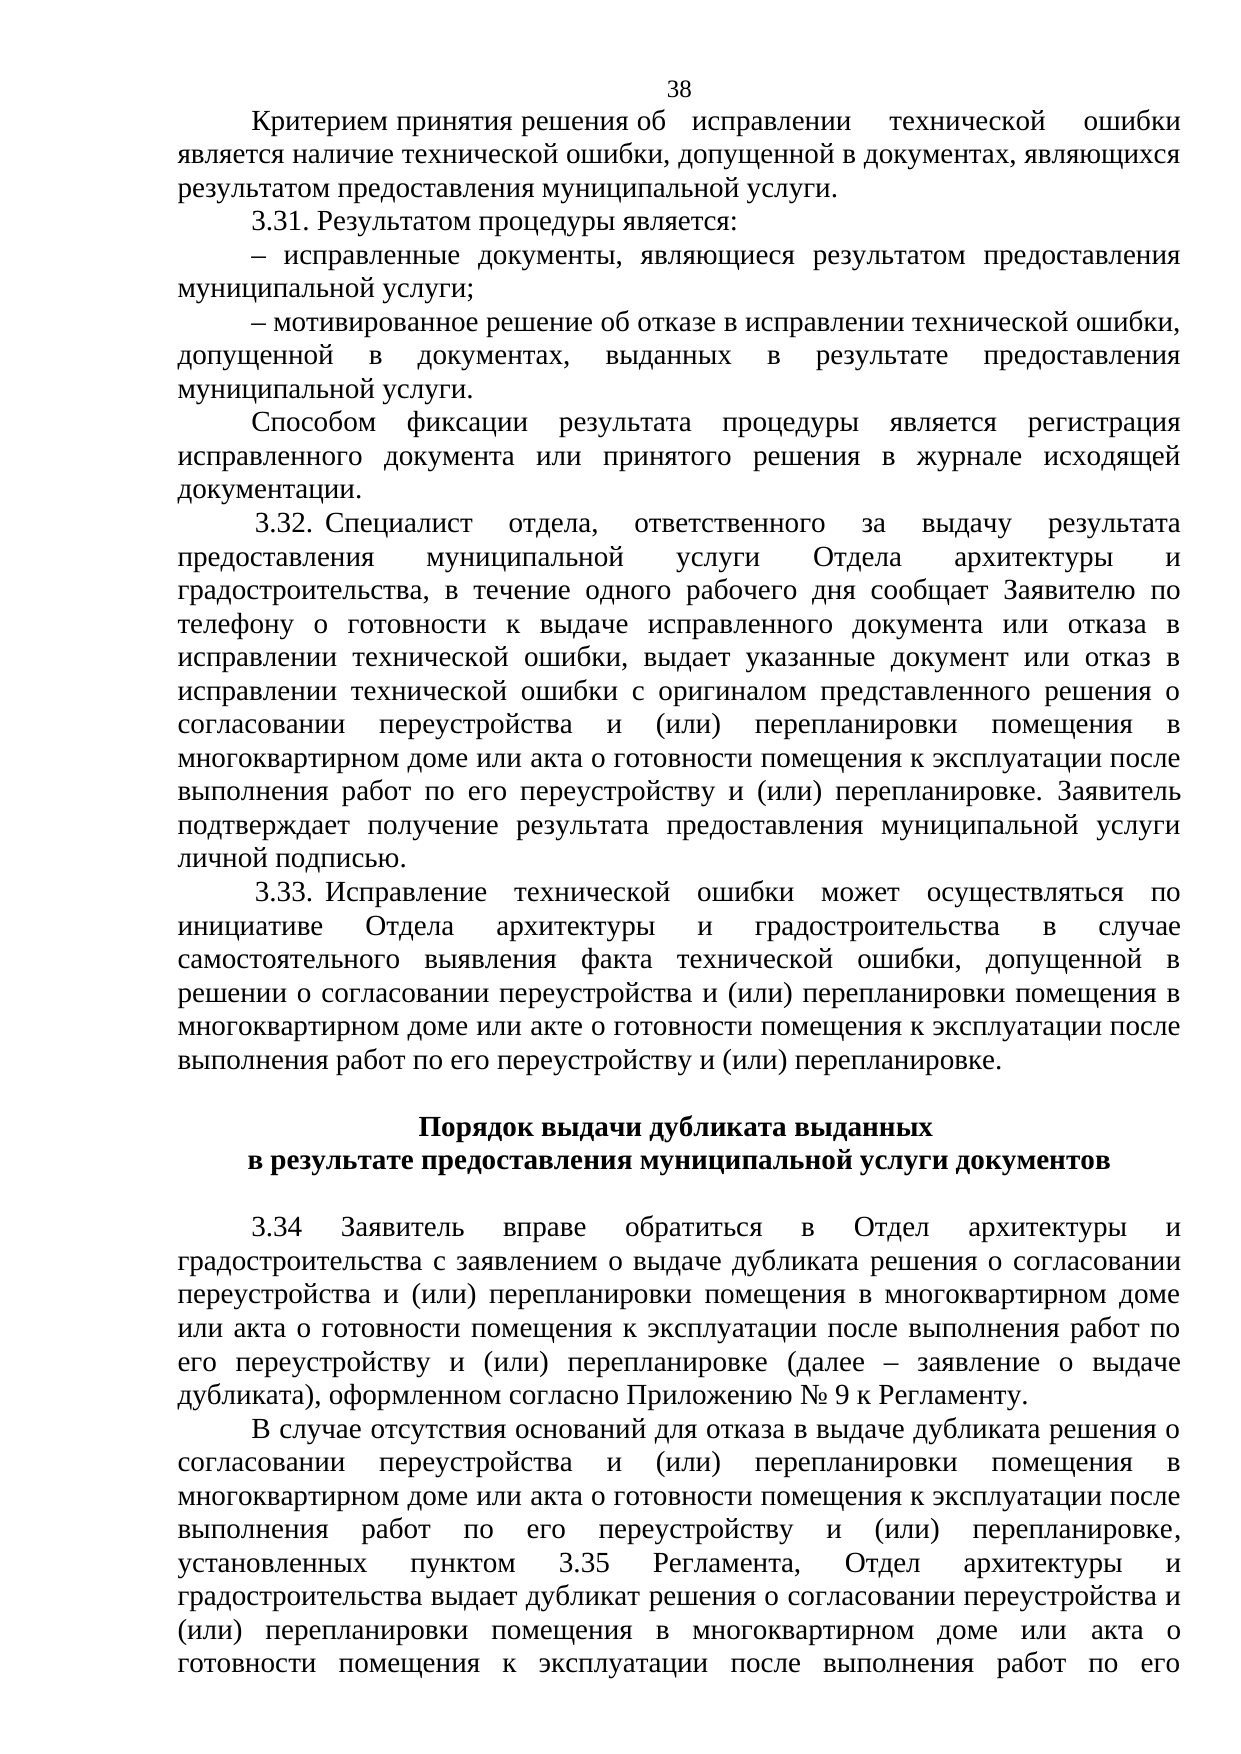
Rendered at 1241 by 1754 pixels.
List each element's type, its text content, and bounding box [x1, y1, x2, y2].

text – исправленные документы, являющиеся результатом предоставления муниципальной услуги; [177, 237, 1181, 304]
text – мотивированное решение об отказе в исправлении технической ошибки, допущенной в документах, выданных в результате предоставления муниципальной услуги. [177, 304, 1181, 404]
text Способом фиксации результата процедуры является регистрация исправленного документа или принятого решения в журнале исходящей документации. [177, 404, 1181, 505]
list Специалист отдела, ответственного за выдачу результата предоставления муниципальной услуги Отдела архитектуры и градостроительства, в течение одного рабочего дня сообщает Заявителю по телефону о готовности к выдаче исправленного документа или отказа в исправлении технической ошибки, выдает указанные документ или отказ в исправлении технической ошибки с оригиналом представленного решения о согласовании переустройства и (или) перепланировки помещения в многоквартирном доме или акта о готовности помещения к эксплуатации после выполнения работ по его переустройству и (или) перепланировке. Заявитель подтверждает получение результата предоставления муниципальной услуги личной подписью. [177, 505, 1181, 874]
text Порядок выдачи дубликата выданных в результате предоставления муниципальной услуги документов [177, 1109, 1181, 1176]
text 3.34 Заявитель вправе обратиться в Отдел архитектуры и градостроительства с заявлением о выдаче дубликата решения о согласовании переустройства и (или) перепланировки помещения в многоквартирном доме или акта о готовности помещения к эксплуатации после выполнения работ по его переустройству и (или) перепланировке (далее – заявление о выдаче дубликата), оформленном согласно Приложению № 9 к Регламенту. [177, 1209, 1181, 1411]
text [177, 1411, 1181, 1679]
list Исправление технической ошибки может осуществляться по инициативе Отдела архитектуры и градостроительства в случае самостоятельного выявления факта технической ошибки, допущенной в решении о согласовании переустройства и (или) перепланировки помещения в многоквартирном доме или акте о готовности помещения к эксплуатации после выполнения работ по его переустройству и (или) перепланировке. [177, 874, 1181, 1075]
text Критерием принятия решения об исправлении технической ошибки является наличие технической ошибки, допущенной в документах, являющихся результатом предоставления муниципальной услуги. [177, 103, 1181, 203]
text 3.31. Результатом процедуры является: [177, 203, 1181, 237]
